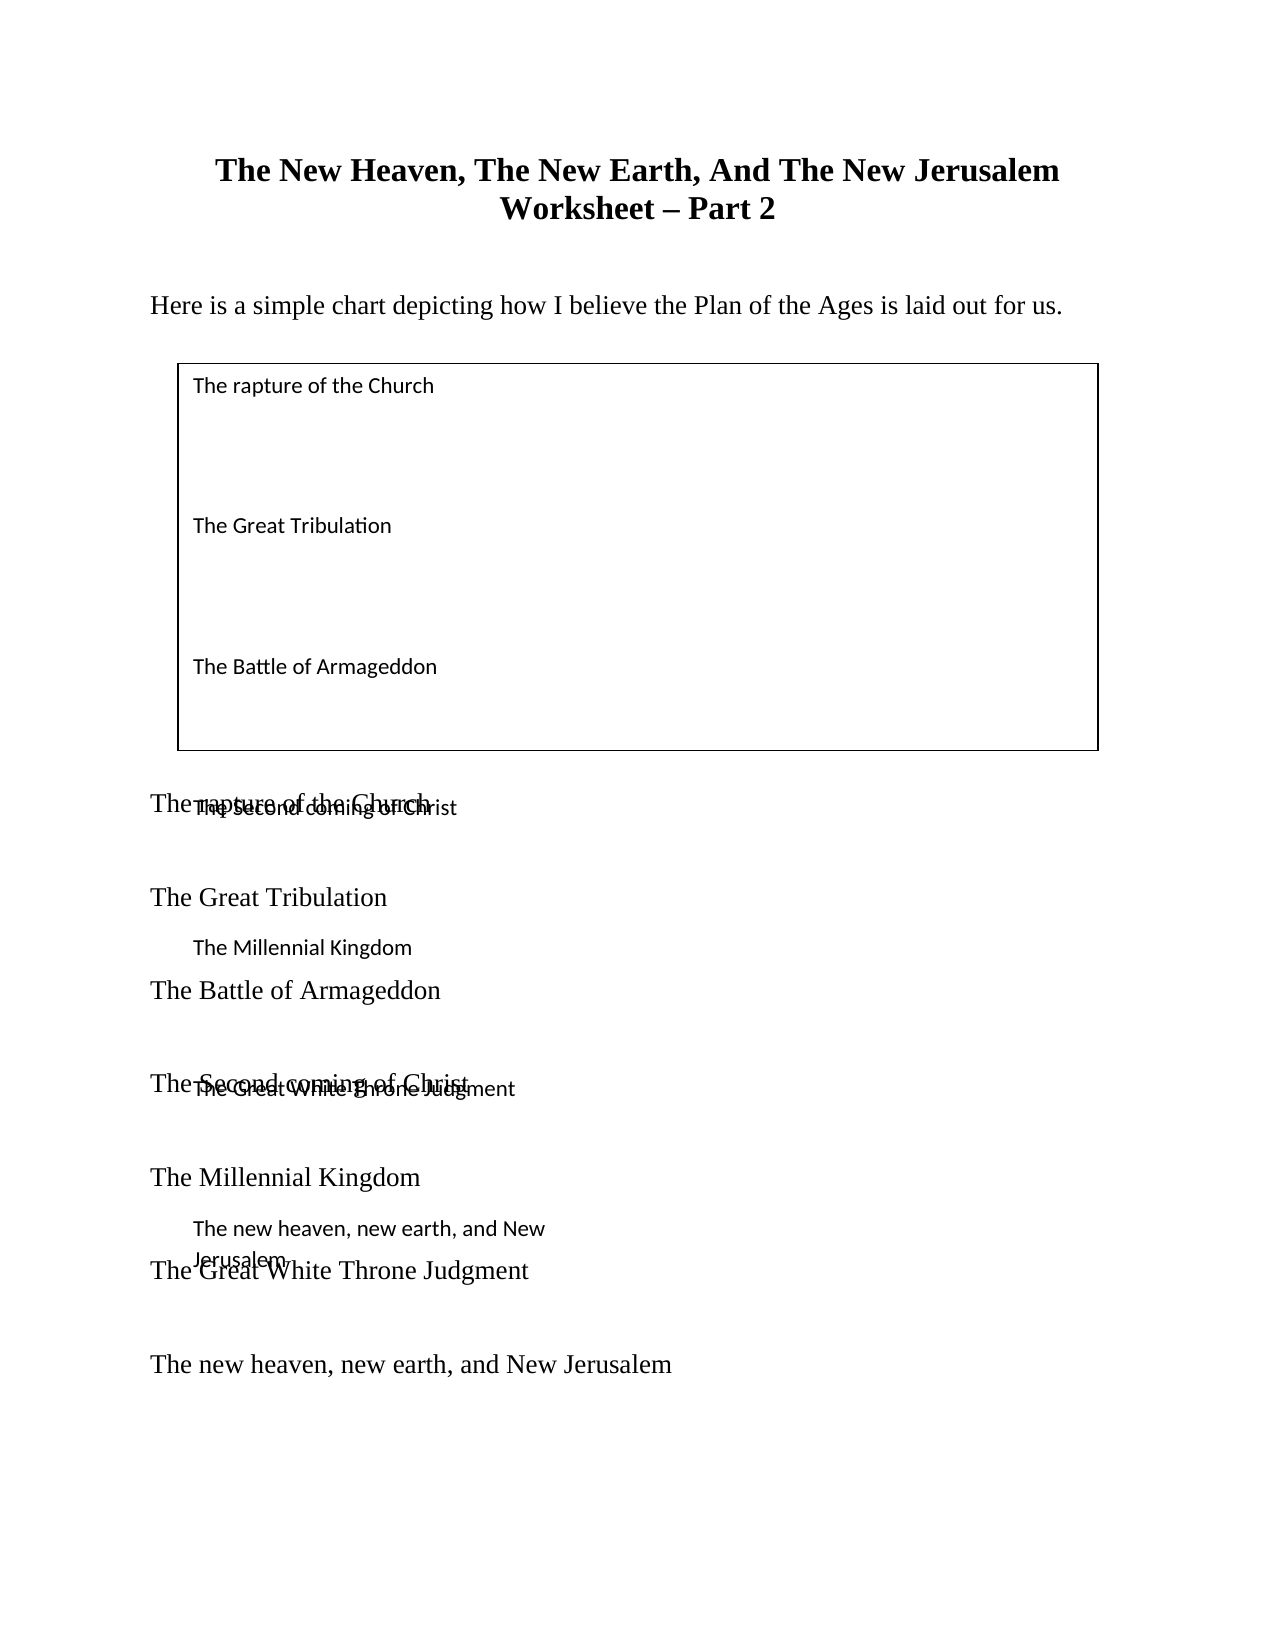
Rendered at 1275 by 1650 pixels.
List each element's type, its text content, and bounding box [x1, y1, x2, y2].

text The Second coming of Christ [150, 1068, 1125, 1099]
text The New Heaven, The New Earth, And The New Jerusalem [150, 150, 1125, 188]
text The rapture of the Church [150, 787, 1125, 818]
text The new heaven, new earth, and New Jerusalem [150, 1348, 1125, 1379]
text The Great White Throne Judgment [150, 1254, 1125, 1286]
text The Millennial Kingdom [150, 1161, 1125, 1192]
text The Battle of Armageddon [150, 974, 1125, 1005]
text Here is a simple chart depicting how I believe the Plan of the Ages is laid out for us. [150, 289, 1125, 320]
text Worksheet – Part 2 [150, 188, 1125, 227]
text The Great Tribulation [150, 881, 1125, 912]
